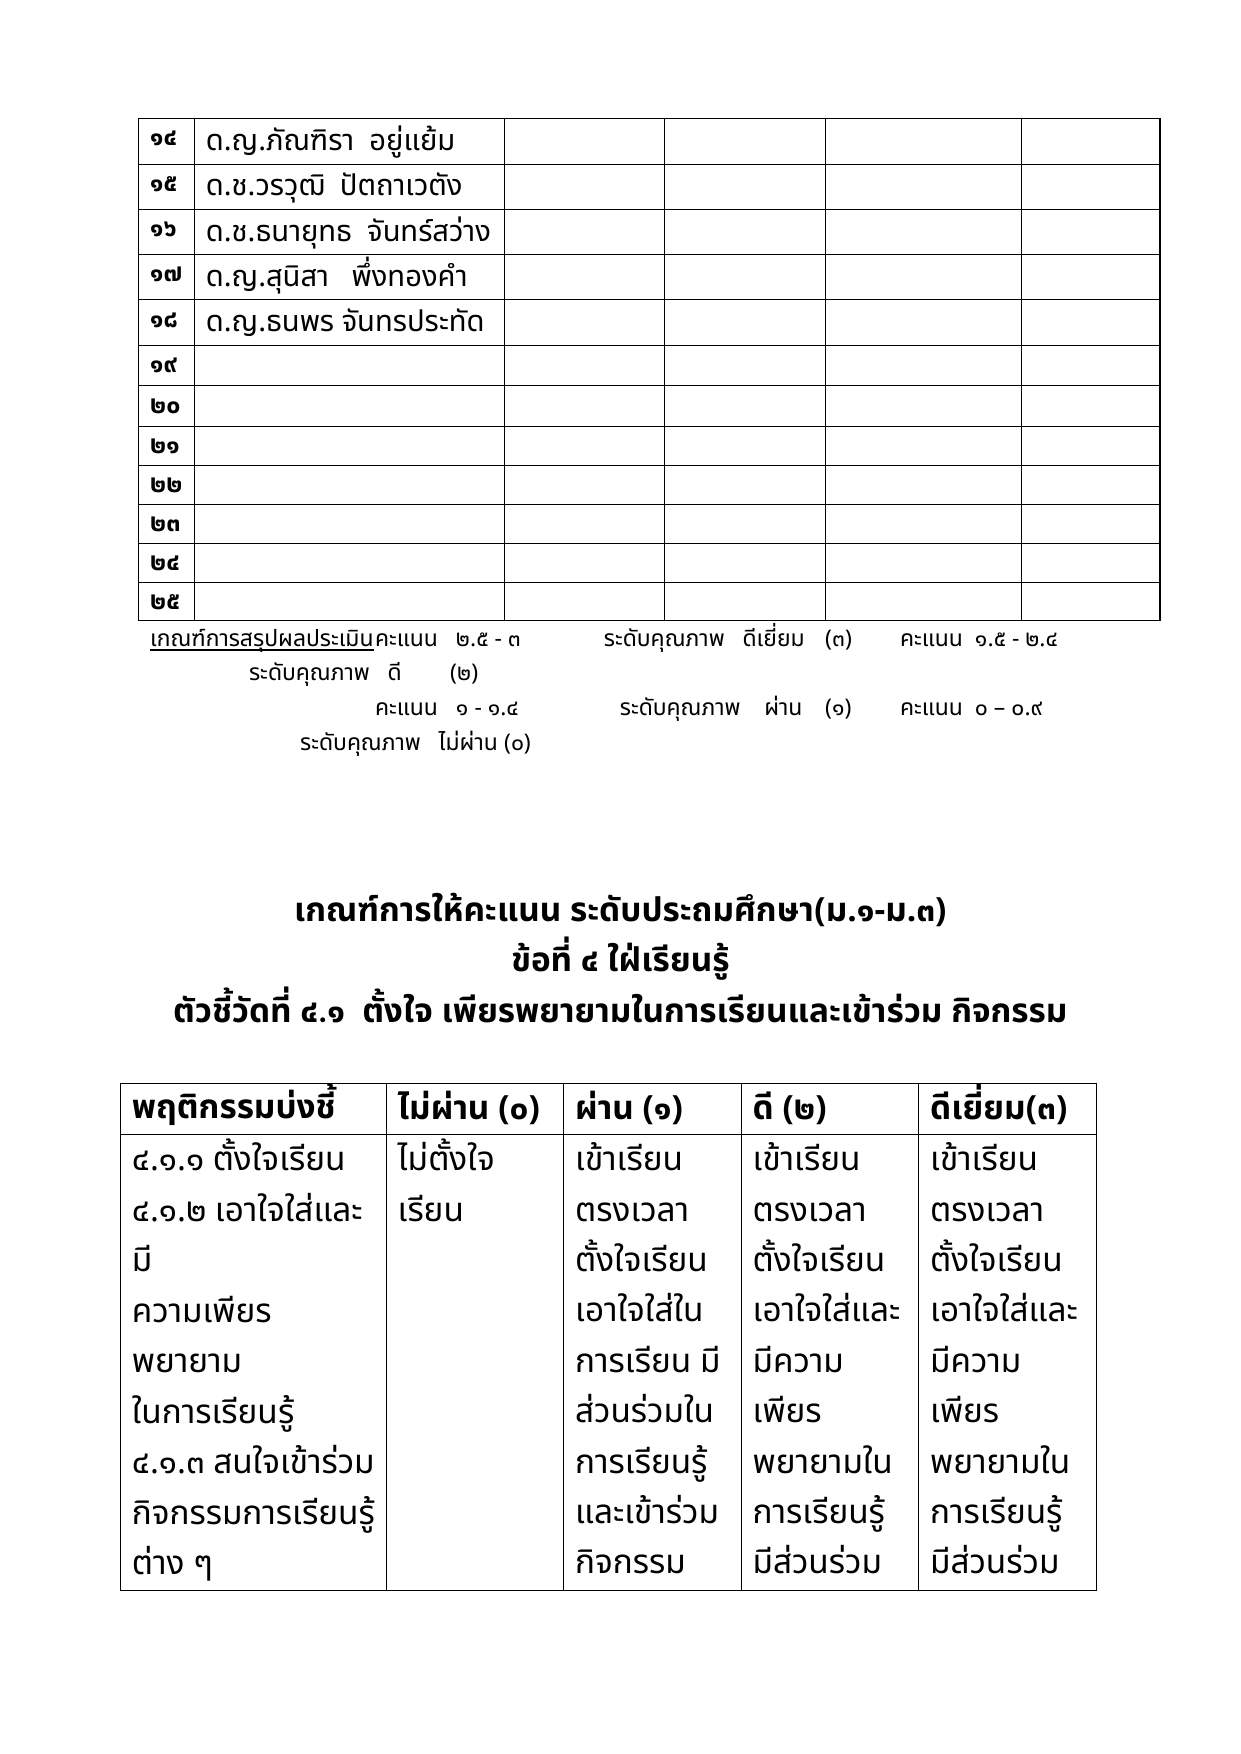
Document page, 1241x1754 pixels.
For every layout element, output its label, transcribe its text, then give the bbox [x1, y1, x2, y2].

table_cell [665, 165, 825, 209]
table_cell [826, 505, 1021, 543]
table_cell [1022, 466, 1159, 504]
table_cell [505, 210, 664, 254]
text เกณฑ์การสรุปผลประเมิน คะแนน ๒.๕ - ๓ ระดับคุณภาพ ดีเยี่ยม (๓) คะแนน ๑.๕ - ๒.๔ ระดับคุณภาพ ดี (๒) [150, 621, 1090, 691]
table_cell ด.ช.ธนายุทธ จันทร์สว่าง [195, 210, 504, 254]
table_cell [665, 210, 825, 254]
table_cell ๑๕ [139, 165, 194, 209]
table_cell [665, 466, 825, 504]
table_cell [826, 427, 1021, 465]
table_header พฤติกรรมบ่งชี้ [121, 1084, 386, 1134]
table_cell [1022, 544, 1159, 582]
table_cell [742, 1135, 918, 1589]
text เกณฑ์การให้คะแนน ระดับประถมศึกษา(ม.๑-ม.๓) [150, 886, 1090, 936]
table_cell [505, 255, 664, 299]
table_cell [665, 505, 825, 543]
table_cell ๒๕ [139, 583, 194, 620]
table_cell [665, 346, 825, 385]
table_header ไม่ผ่าน (๐) [387, 1084, 563, 1134]
table_cell [1022, 427, 1159, 465]
table_cell [505, 427, 664, 465]
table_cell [121, 1135, 386, 1589]
table_cell [826, 544, 1021, 582]
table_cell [919, 1135, 1096, 1589]
table_cell ๑๖ [139, 210, 194, 254]
table_cell [505, 505, 664, 543]
table_cell [826, 466, 1021, 504]
table_cell ๒๒ [139, 466, 194, 504]
table_cell [505, 544, 664, 582]
table_cell [826, 165, 1021, 209]
table_cell ๒๑ [139, 427, 194, 465]
table_cell [826, 386, 1021, 426]
table_cell ด.ญ.สุนิสา พึ่งทองคำ [195, 255, 504, 299]
table_header ดีเยี่ยม(๓) [919, 1084, 1096, 1134]
table_cell ด.ช.วรวุฒิ ปัตถาเวตัง [195, 165, 504, 209]
table_cell [826, 300, 1021, 345]
table_cell ด.ญ.ธนพร จันทรประทัด [195, 300, 504, 345]
table_cell [195, 427, 504, 465]
table_cell [665, 119, 825, 163]
table_cell ๑๘ [139, 300, 194, 345]
table_cell [195, 346, 504, 385]
table_cell [1022, 583, 1159, 620]
table_cell ๑๔ [139, 119, 194, 163]
table_header ผ่าน (๑) [564, 1084, 741, 1134]
table_cell ไม่ตั้งใจเรียน [387, 1135, 563, 1589]
text คะแนน ๑ - ๑.๔ ระดับคุณภาพ ผ่าน (๑) คะแนน ๐ – ๐.๙ ระดับคุณภาพ ไม่ผ่าน (๐) [300, 691, 1090, 761]
table_cell [826, 583, 1021, 620]
table_cell [195, 386, 504, 426]
table_cell [665, 583, 825, 620]
table_cell [195, 505, 504, 543]
table_cell [505, 300, 664, 345]
table_cell [505, 583, 664, 620]
table_cell [665, 544, 825, 582]
table_cell [1022, 505, 1159, 543]
table_cell [1022, 300, 1159, 345]
table_cell ๒๔ [139, 544, 194, 582]
table_cell [1022, 386, 1159, 426]
table_cell [505, 386, 664, 426]
table_cell ๒๐ [139, 386, 194, 426]
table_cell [564, 1135, 741, 1589]
table_cell ๒๓ [139, 505, 194, 543]
table_cell [826, 346, 1021, 385]
table_cell [1022, 210, 1159, 254]
table_cell [195, 544, 504, 582]
table_cell [665, 300, 825, 345]
table_cell ด.ญ.ภัณฑิรา อยู่แย้ม [195, 119, 504, 163]
text ตัวชี้วัดที่ ๔.๑ ตั้งใจ เพียรพยายามในการเรียนและเข้าร่วม กิจกรรม [150, 987, 1090, 1037]
table_cell [505, 119, 664, 163]
table_cell [1022, 119, 1159, 163]
table_cell [1022, 346, 1159, 385]
table_cell ๑๙ [139, 346, 194, 385]
table_cell [826, 210, 1021, 254]
table_cell [826, 255, 1021, 299]
table_cell [1022, 255, 1159, 299]
table_cell [665, 255, 825, 299]
table_cell [505, 165, 664, 209]
text ข้อที่ ๔ ใฝ่เรียนรู้ [150, 936, 1090, 987]
table_cell [665, 386, 825, 426]
table_cell [505, 346, 664, 385]
table_cell [195, 466, 504, 504]
table_header ดี (๒) [742, 1084, 918, 1134]
table_cell [505, 466, 664, 504]
table_cell [665, 427, 825, 465]
table_cell [826, 119, 1021, 163]
table_cell ๑๗ [139, 255, 194, 299]
table_cell [195, 583, 504, 620]
table_cell [1022, 165, 1159, 209]
